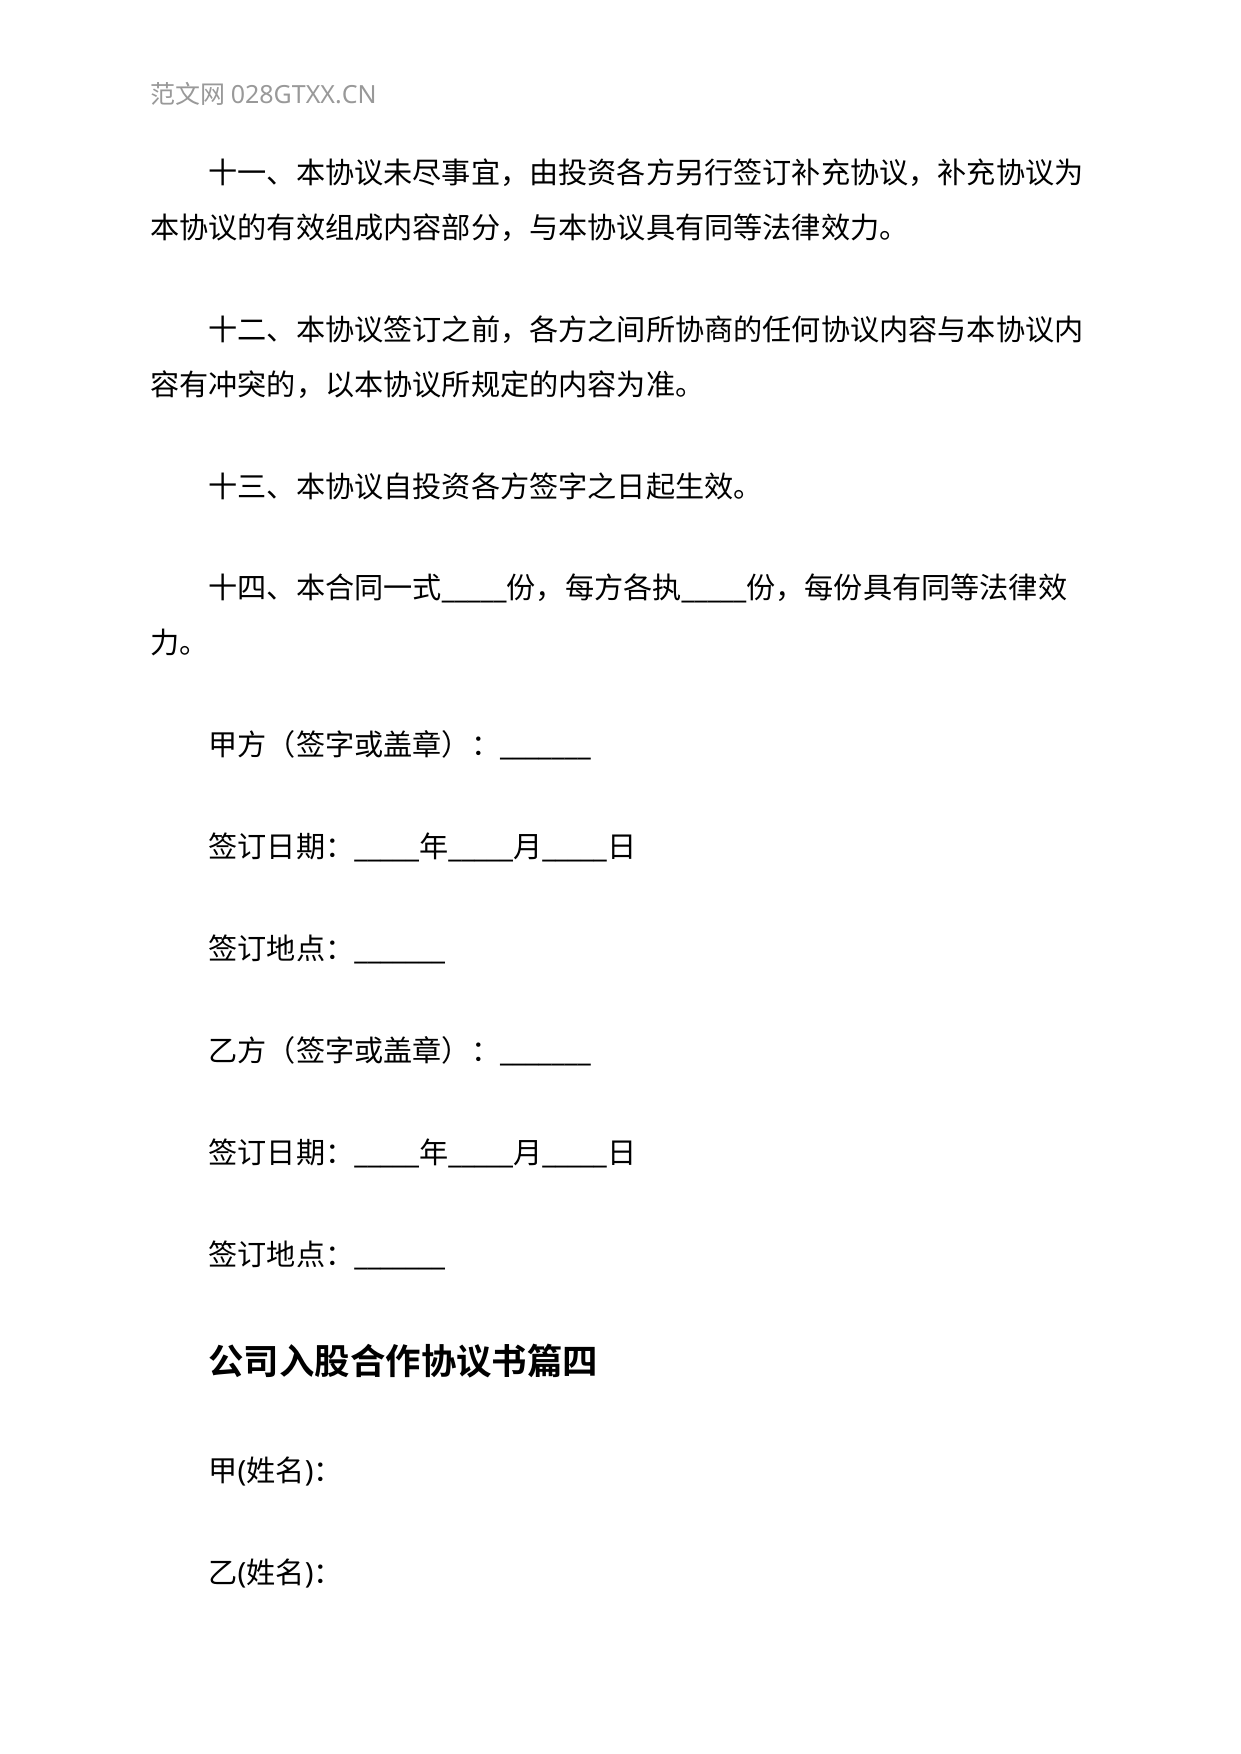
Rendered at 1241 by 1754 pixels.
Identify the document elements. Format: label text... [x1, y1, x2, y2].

text 十四、本合同一式_____份，每方各执_____份，每份具有同等法律效力。 [150, 565, 1090, 662]
text 签订地点：_______ [150, 1232, 1090, 1274]
text 签订日期：_____年_____月_____日 [150, 1130, 1090, 1172]
text 公司入股合作协议书篇四 [150, 1334, 1090, 1385]
text 乙(姓名)： [150, 1549, 1090, 1592]
text 甲方（签字或盖章）：_______ [150, 722, 1090, 764]
text 签订地点：_______ [150, 926, 1090, 968]
text 十二、本协议签订之前，各方之间所协商的任何协议内容与本协议内容有冲突的，以本协议所规定的内容为准。 [150, 307, 1090, 404]
text 甲(姓名)： [150, 1447, 1090, 1489]
text 签订日期：_____年_____月_____日 [150, 824, 1090, 866]
text 十一、本协议未尽事宜，由投资各方另行签订补充协议，补充协议为本协议的有效组成内容部分，与本协议具有同等法律效力。 [150, 150, 1090, 247]
text 乙方（签字或盖章）：_______ [150, 1028, 1090, 1070]
text 十三、本协议自投资各方签字之日起生效。 [150, 463, 1090, 506]
